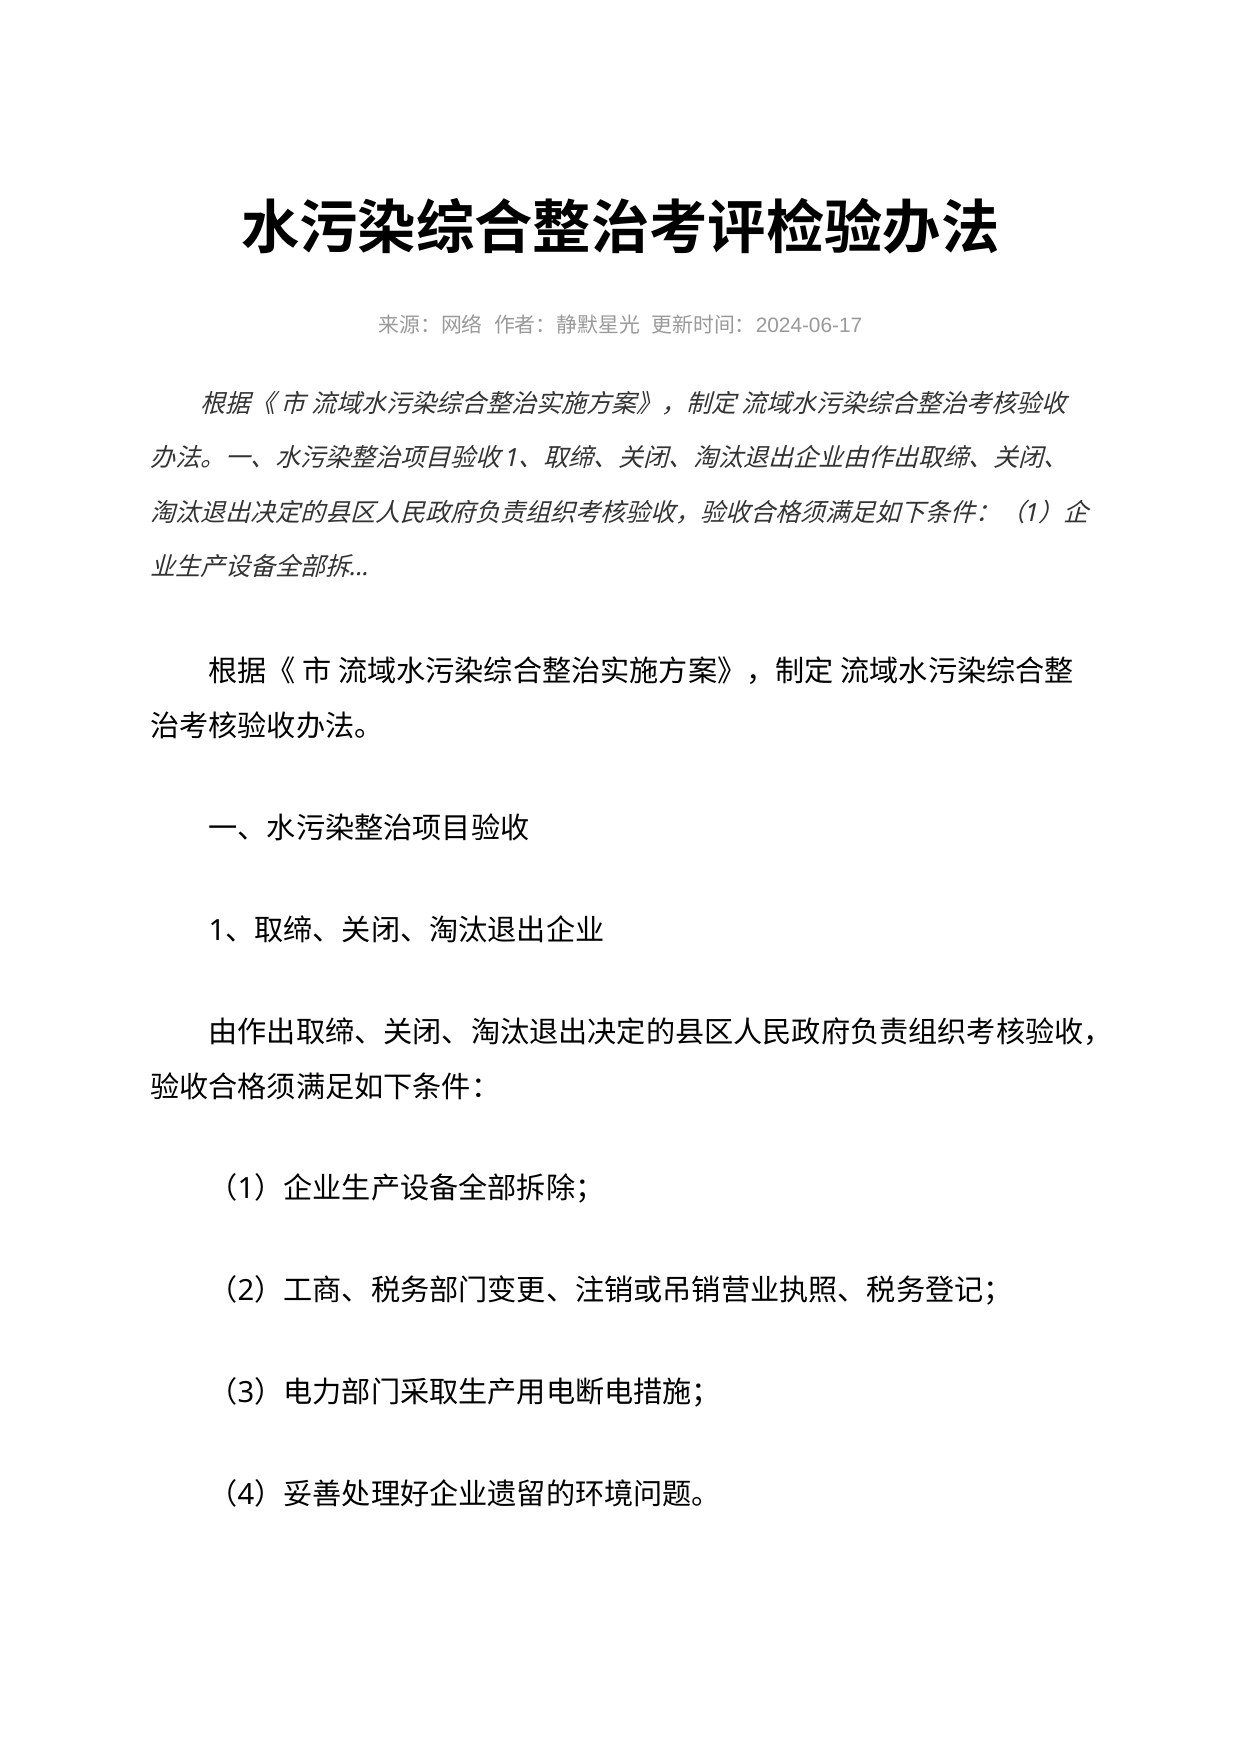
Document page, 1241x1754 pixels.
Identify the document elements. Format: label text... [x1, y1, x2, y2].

text （4）妥善处理好企业遗留的环境问题。 [150, 1471, 1090, 1513]
text 1、取缔、关闭、淘汰退出企业 [150, 906, 1090, 949]
text 由作出取缔、关闭、淘汰退出决定的县区人民政府负责组织考核验收，验收合格须满足如下条件： [150, 1008, 1090, 1105]
subtitle 水污染综合整治考评检验办法 [150, 181, 1090, 266]
text 根据《 市 流域水污染综合整治实施方案》，制定 流域水污染综合整治考核验收办法。一、水污染整治项目验收1、取缔、关闭、淘汰退出企业由作出取缔、关闭、淘汰退出决定的县区人民政府负责组织考核验收，验收合格须满足如下条件：（1）企业生产设备全部拆... [150, 383, 1090, 583]
text 一、水污染整治项目验收 [150, 804, 1090, 847]
text （3）电力部门采取生产用电断电措施； [150, 1369, 1090, 1411]
text （2）工商、税务部门变更、注销或吊销营业执照、税务登记； [150, 1267, 1090, 1309]
text 根据《 市 流域水污染综合整治实施方案》，制定 流域水污染综合整治考核验收办法。 [150, 648, 1090, 745]
text （1）企业生产设备全部拆除； [150, 1165, 1090, 1207]
text 来源：网络 作者：静默星光 更新时间：2024-06-17 [150, 313, 1090, 337]
